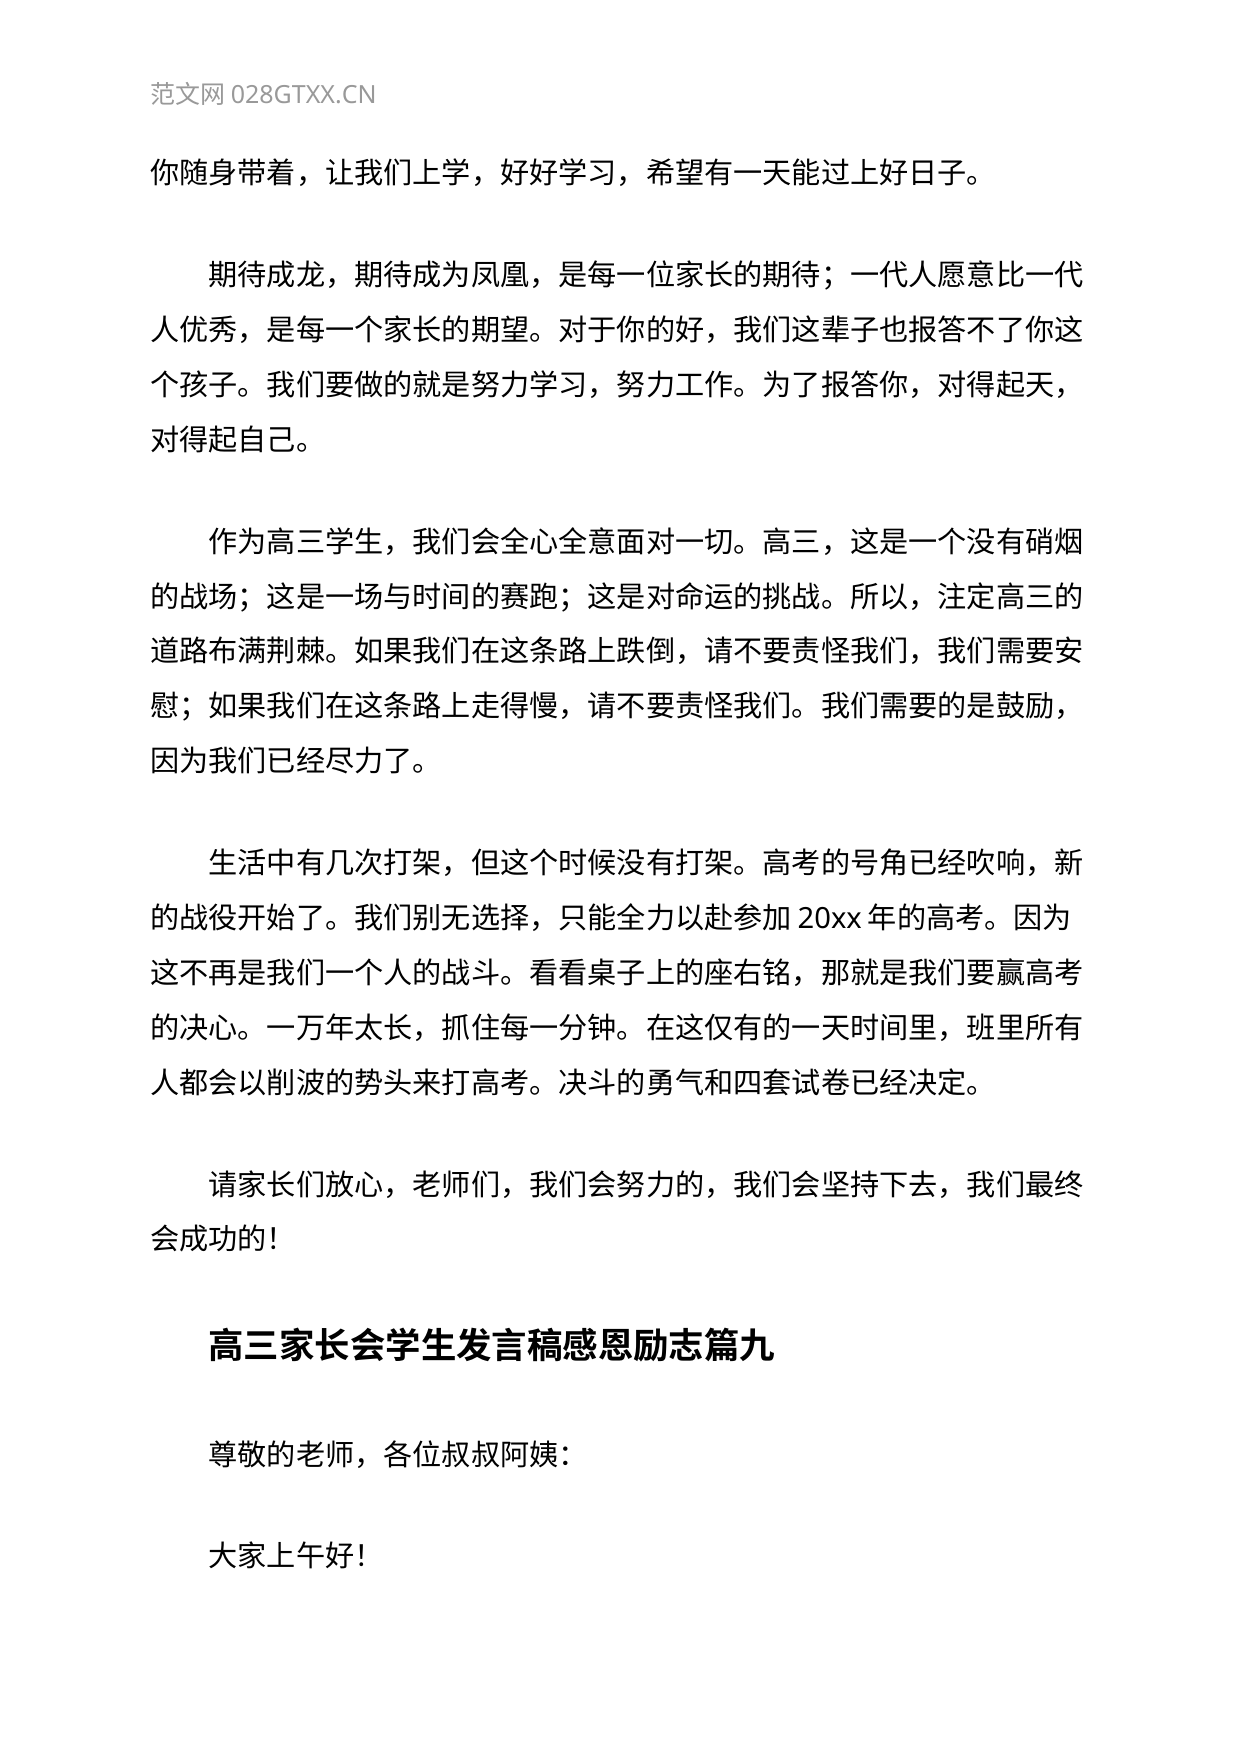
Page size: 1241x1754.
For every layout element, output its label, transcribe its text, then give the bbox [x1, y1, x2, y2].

text 高三家长会学生发言稿感恩励志篇九 [150, 1318, 1090, 1369]
text 尊敬的老师，各位叔叔阿姨： [150, 1431, 1090, 1473]
text 期待成龙，期待成为凤凰，是每一位家长的期待；一代人愿意比一代人优秀，是每一个家长的期望。对于你的好，我们这辈子也报答不了你这个孩子。我们要做的就是努力学习，努力工作。为了报答你，对得起天，对得起自己。 [150, 252, 1090, 459]
text 生活中有几次打架，但这个时候没有打架。高考的号角已经吹响，新的战役开始了。我们别无选择，只能全力以赴参加20xx年的高考。因为这不再是我们一个人的战斗。看看桌子上的座右铭，那就是我们要赢高考的决心。一万年太长，抓住每一分钟。在这仅有的一天时间里，班里所有人都会以削波的势头来打高考。决斗的勇气和四套试卷已经决定。 [150, 839, 1090, 1102]
text 大家上午好！ [150, 1533, 1090, 1575]
text 作为高三学生，我们会全心全意面对一切。高三，这是一个没有硝烟的战场；这是一场与时间的赛跑；这是对命运的挑战。所以，注定高三的道路布满荆棘。如果我们在这条路上跌倒，请不要责怪我们，我们需要安慰；如果我们在这条路上走得慢，请不要责怪我们。我们需要的是鼓励，因为我们已经尽力了。 [150, 518, 1090, 780]
text 请家长们放心，老师们，我们会努力的，我们会坚持下去，我们最终会成功的！ [150, 1161, 1090, 1258]
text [150, 150, 1090, 192]
